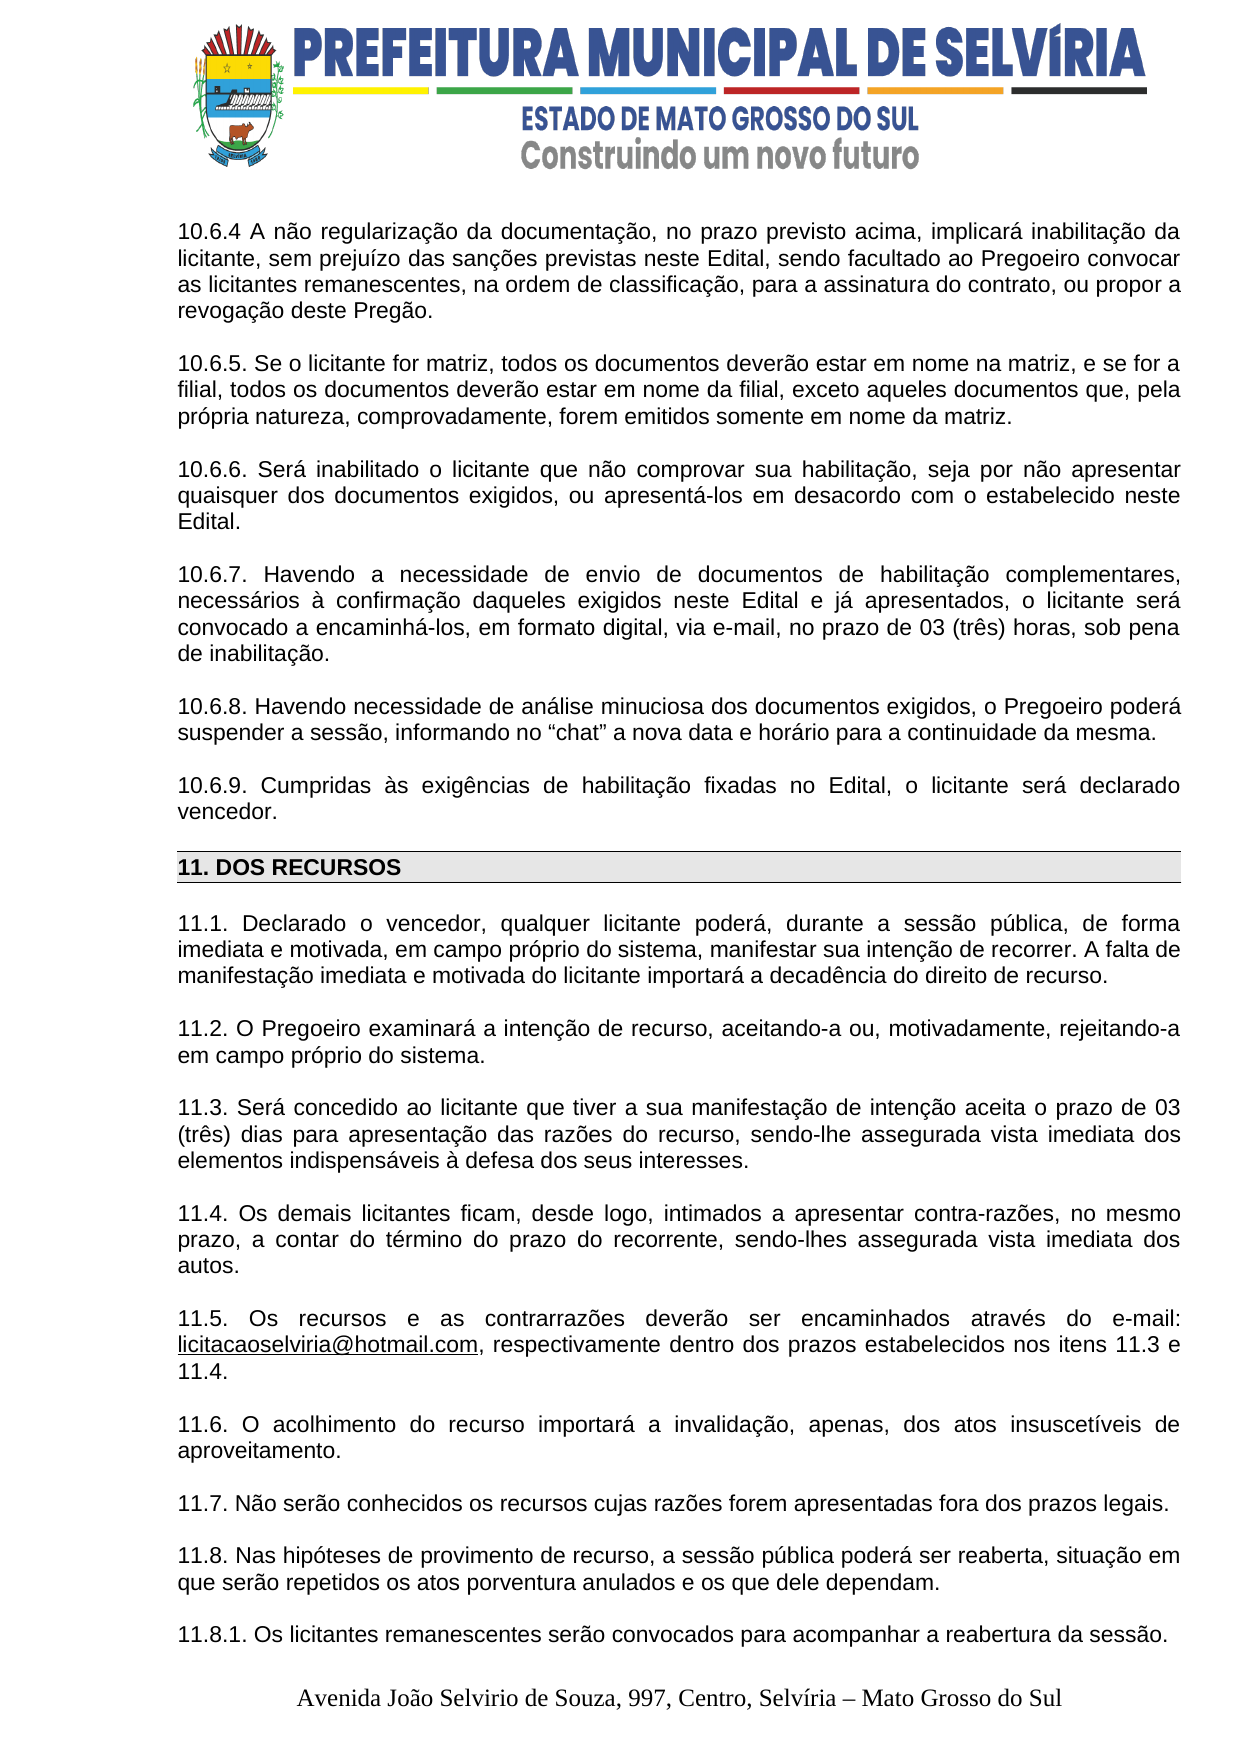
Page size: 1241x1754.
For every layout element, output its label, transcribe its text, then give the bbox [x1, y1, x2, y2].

text 10.6.8. Havendo necessidade de análise minuciosa dos documentos exigidos, o Pregoeiro poderá suspender a sessão, informando no “chat” a nova data e horário para a continuidade da mesma. [177, 693, 1181, 745]
text 10.6.6. Será inabilitado o licitante que não comprovar sua habilitação, seja por não apresentar quaisquer dos documentos exigidos, ou apresentá-los em desacordo com o estabelecido neste Edital. [177, 456, 1181, 534]
text 11.6. O acolhimento do recurso importará a invalidação, apenas, dos atos insuscetíveis de aproveitamento. [177, 1411, 1181, 1463]
text 11.8.1. Os licitantes remanescentes serão convocados para acompanhar a reabertura da sessão. [177, 1621, 1181, 1648]
text 10.6.9. Cumpridas às exigências de habilitação fixadas no Edital, o licitante será declarado vencedor. [177, 772, 1181, 824]
text 11.7. Não serão conhecidos os recursos cujas razões forem apresentadas fora dos prazos legais. [177, 1489, 1181, 1516]
text 11.1. Declarado o vencedor, qualquer licitante poderá, durante a sessão pública, de forma imediata e motivada, em campo próprio do sistema, manifestar sua intenção de recorrer. A falta de manifestação imediata e motivada do licitante importará a decadência do direito de recurso. [177, 910, 1181, 989]
picture [186, 13, 1161, 179]
text 11.8. Nas hipóteses de provimento de recurso, a sessão pública poderá ser reaberta, situação em que serão repetidos os atos porventura anulados e os que dele dependam. [177, 1542, 1181, 1595]
text 11.5. Os recursos e as contrarrazões deverão ser encaminhados através do e-mail: licitacaoselviria@hotmail.com, respectivamente dentro dos prazos estabelecidos nos itens 11.3 e 11.4. [177, 1305, 1181, 1384]
text 11.3. Será concedido ao licitante que tiver a sua manifestação de intenção aceita o prazo de 03 (três) dias para apresentação das razões do recurso, sendo-lhe assegurada vista imediata dos elementos indispensáveis à defesa dos seus interesses. [177, 1094, 1181, 1173]
text 11. DOS RECURSOS [177, 852, 1181, 882]
text 10.6.7. Havendo a necessidade de envio de documentos de habilitação complementares, necessários à confirmação daqueles exigidos neste Edital e já apresentados, o licitante será convocado a encaminhá-los, em formato digital, via e-mail, no prazo de 03 (três) horas, sob pena de inabilitação. [177, 561, 1181, 666]
text 10.6.4 A não regularização da documentação, no prazo previsto acima, implicará inabilitação da licitante, sem prejuízo das sanções previstas neste Edital, sendo facultado ao Pregoeiro convocar as licitantes remanescentes, na ordem de classificação, para a assinatura do contrato, ou propor a revogação deste Pregão. [177, 218, 1181, 324]
text 11.2. O Pregoeiro examinará a intenção de recurso, aceitando-a ou, motivadamente, rejeitando-a em campo próprio do sistema. [177, 1015, 1181, 1068]
text 11.4. Os demais licitantes ficam, desde logo, intimados a apresentar contra-razões, no mesmo prazo, a contar do término do prazo do recorrente, sendo-lhes assegurada vista imediata dos autos. [177, 1200, 1181, 1279]
text 10.6.5. Se o licitante for matriz, todos os documentos deverão estar em nome na matriz, e se for a filial, todos os documentos deverão estar em nome da filial, exceto aqueles documentos que, pela própria natureza, comprovadamente, forem emitidos somente em nome da matriz. [177, 350, 1181, 429]
